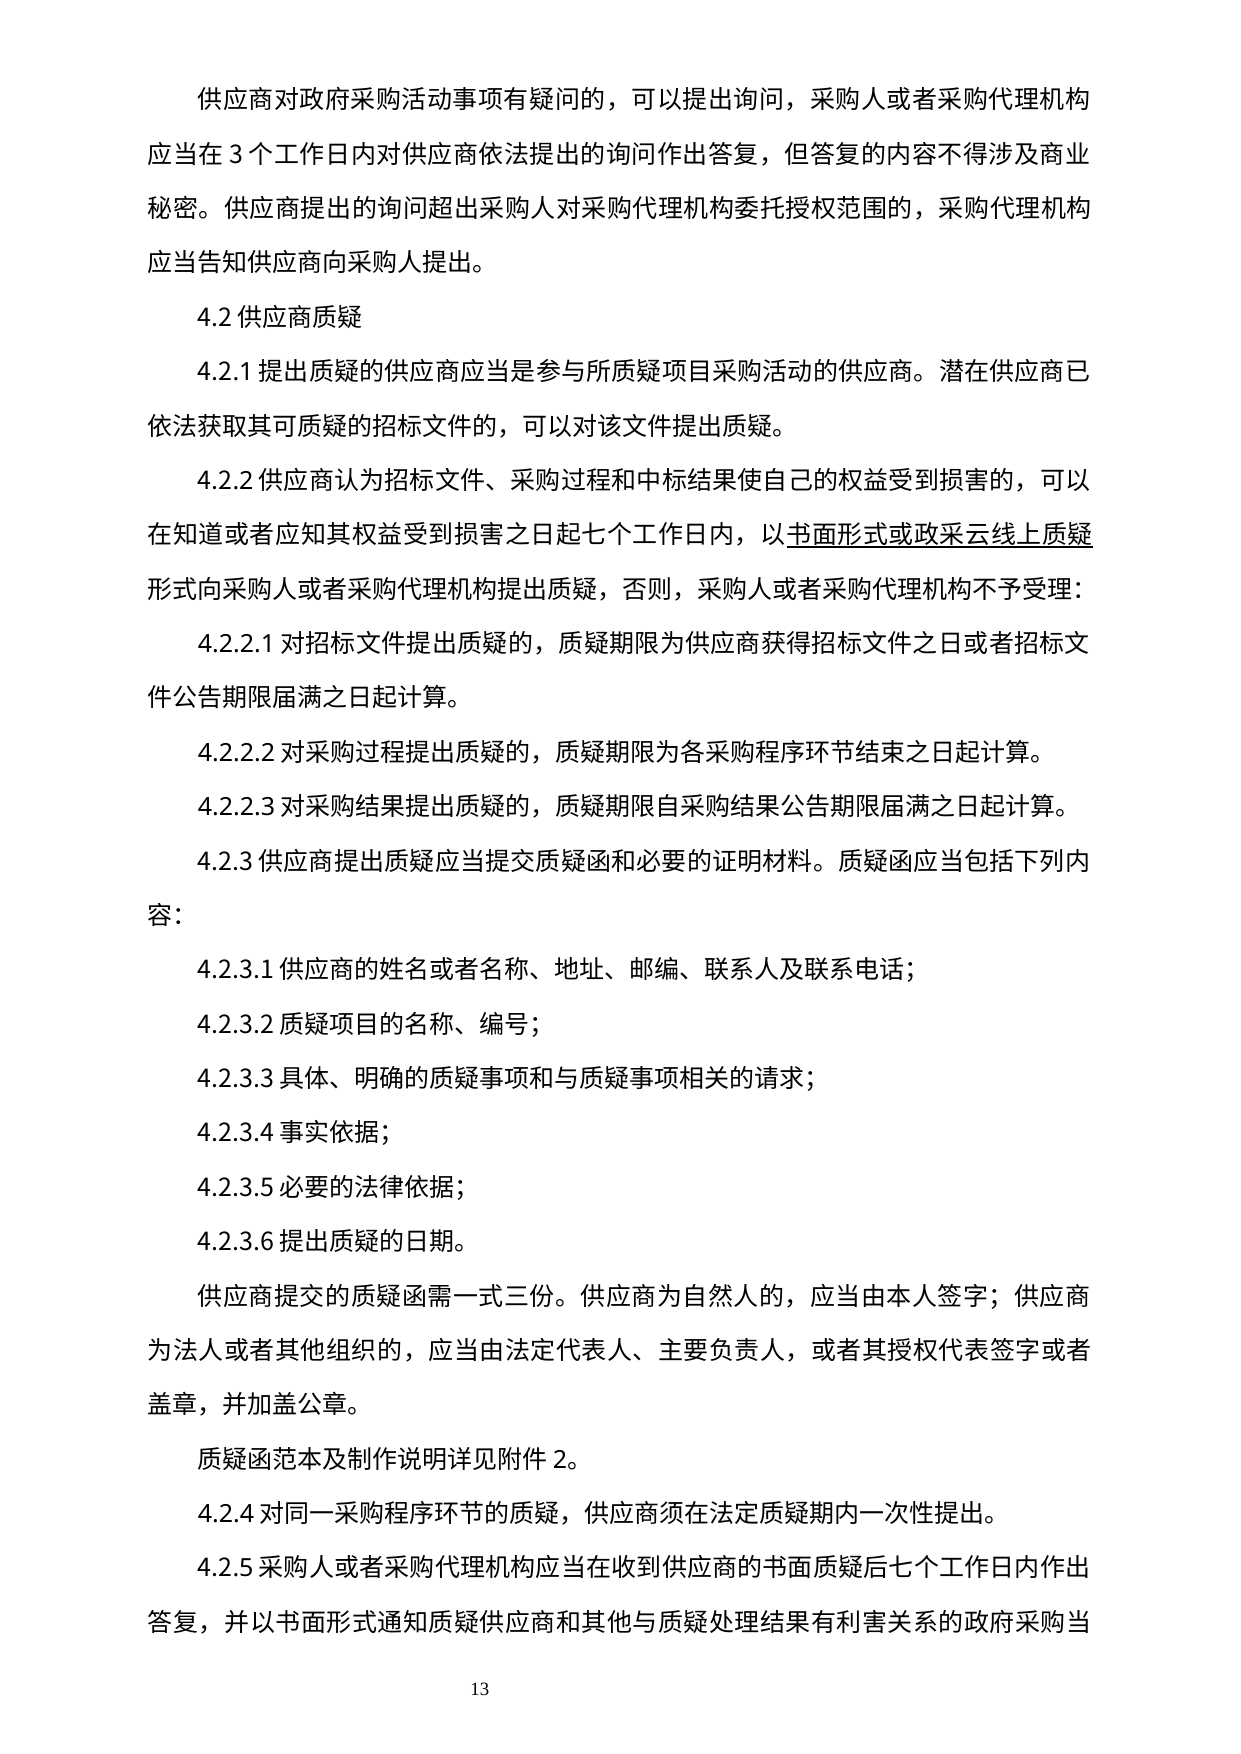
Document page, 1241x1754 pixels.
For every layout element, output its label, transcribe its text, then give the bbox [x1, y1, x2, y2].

text 4.2.1提出质疑的供应商应当是参与所质疑项目采购活动的供应商。潜在供应商已依法获取其可质疑的招标文件的，可以对该文件提出质疑。 [148, 352, 1093, 442]
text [148, 1548, 1093, 1638]
text 4.2.3.3具体、明确的质疑事项和与质疑事项相关的请求； [148, 1058, 1093, 1095]
text 4.2.3供应商提出质疑应当提交质疑函和必要的证明材料。质疑函应当包括下列内容： [148, 841, 1093, 932]
text 4.2.2.1对招标文件提出质疑的，质疑期限为供应商获得招标文件之日或者招标文件公告期限届满之日起计算。 [148, 623, 1093, 714]
text 4.2.2供应商认为招标文件、采购过程和中标结果使自己的权益受到损害的，可以在知道或者应知其权益受到损害之日起七个工作日内，以书面形式或政采云线上质疑形式向采购人或者采购代理机构提出质疑，否则，采购人或者采购代理机构不予受理： [148, 460, 1093, 605]
text 4.2.3.6提出质疑的日期。 [148, 1222, 1093, 1258]
text 4.2供应商质疑 [148, 297, 1093, 333]
text 质疑函范本及制作说明详见附件2。 [148, 1439, 1093, 1475]
text 4.2.2.2对采购过程提出质疑的，质疑期限为各采购程序环节结束之日起计算。 [148, 732, 1093, 768]
text 4.2.3.1供应商的姓名或者名称、地址、邮编、联系人及联系电话； [148, 950, 1093, 986]
text 4.2.3.5必要的法律依据； [148, 1167, 1093, 1203]
text 供应商提交的质疑函需一式三份。供应商为自然人的，应当由本人签字；供应商为法人或者其他组织的，应当由法定代表人、主要负责人，或者其授权代表签字或者盖章，并加盖公章。 [148, 1276, 1093, 1421]
text 4.2.4对同一采购程序环节的质疑，供应商须在法定质疑期内一次性提出。 [148, 1493, 1093, 1530]
text 4.2.3.2质疑项目的名称、编号； [148, 1004, 1093, 1040]
text 供应商对政府采购活动事项有疑问的，可以提出询问，采购人或者采购代理机构应当在3个工作日内对供应商依法提出的询问作出答复，但答复的内容不得涉及商业秘密。供应商提出的询问超出采购人对采购代理机构委托授权范围的，采购代理机构应当告知供应商向采购人提出。 [148, 80, 1093, 279]
text 4.2.2.3对采购结果提出质疑的，质疑期限自采购结果公告期限届满之日起计算。 [148, 787, 1093, 823]
text 4.2.3.4事实依据； [148, 1113, 1093, 1149]
